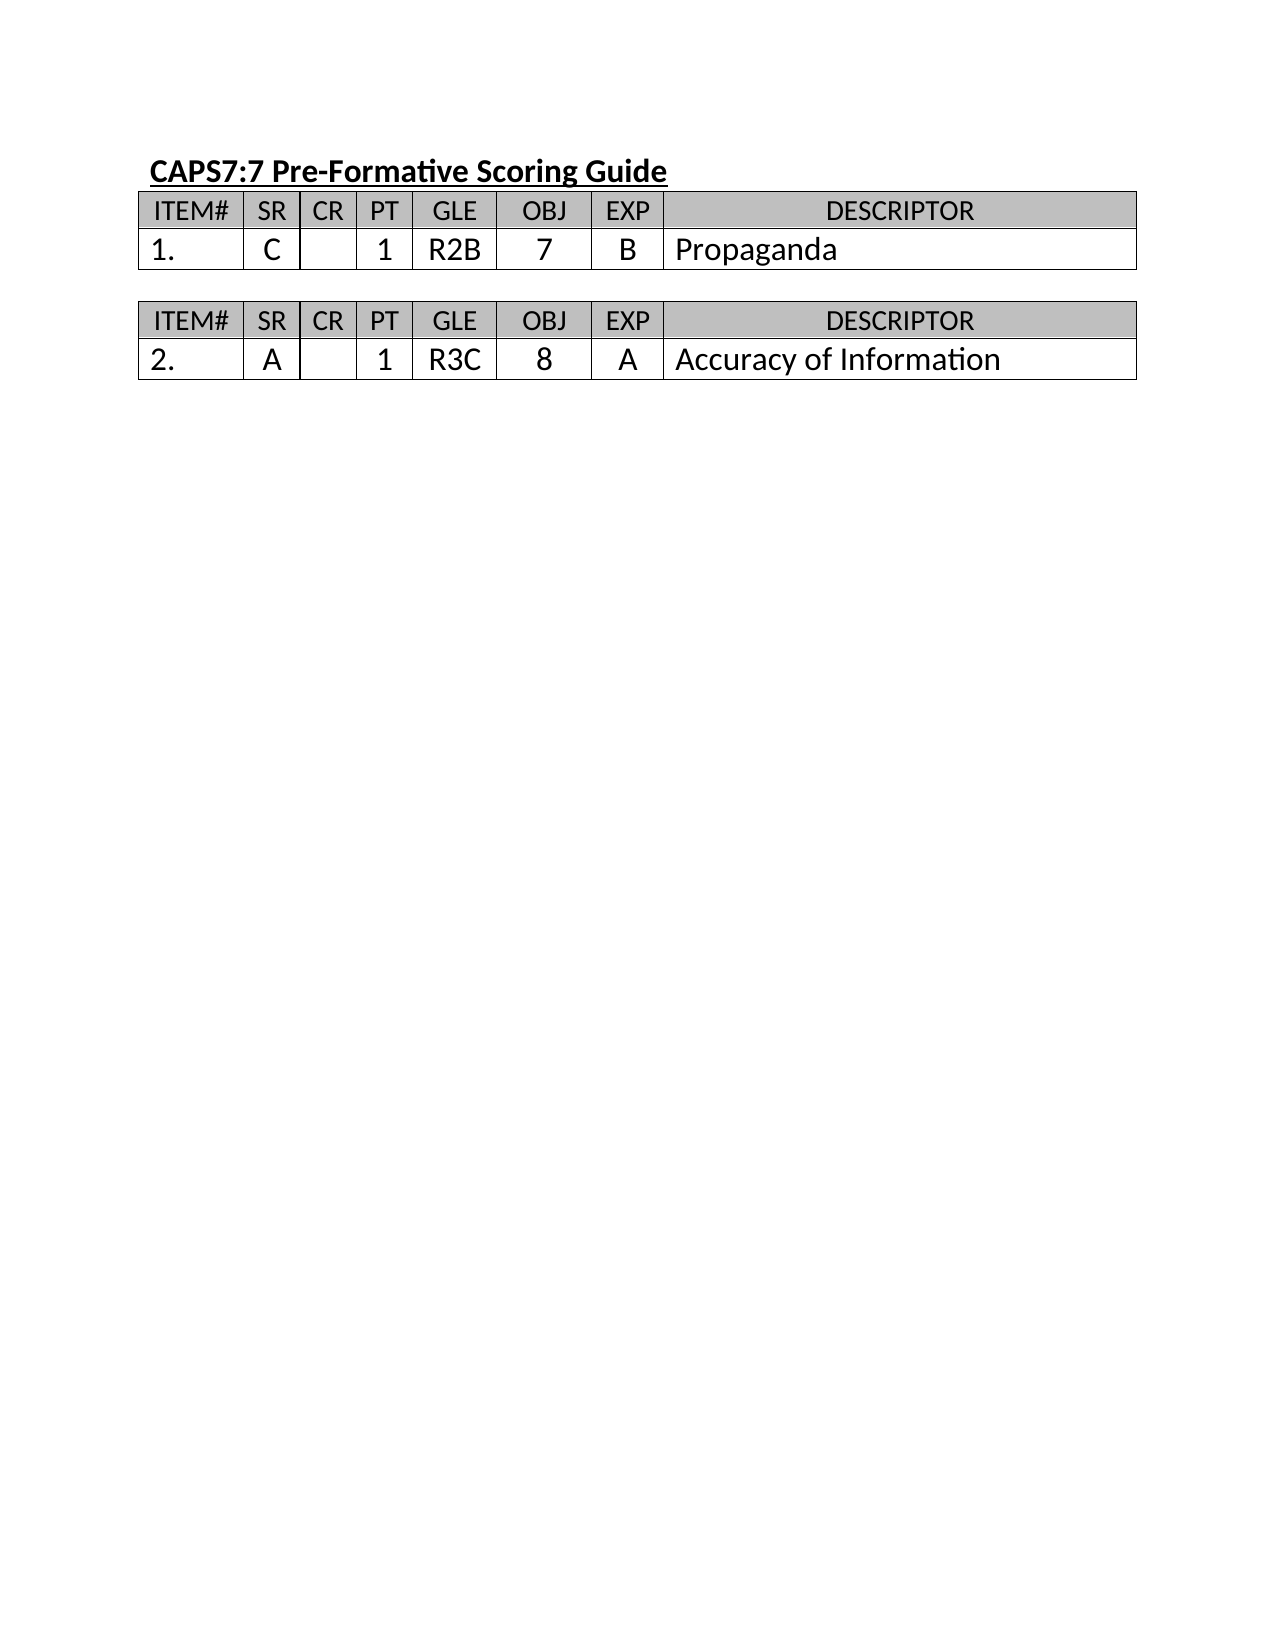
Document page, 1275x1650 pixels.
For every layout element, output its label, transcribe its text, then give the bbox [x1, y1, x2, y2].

table_header DESCRIPTOR [664, 302, 1136, 337]
table_header ITEM# [139, 192, 243, 227]
table_header ITEM# [139, 302, 243, 337]
table_cell A [244, 339, 299, 379]
table_cell Accuracy of Information [664, 339, 1136, 379]
table_header OBJ [497, 302, 591, 337]
table_cell 1 [357, 339, 412, 379]
table_header GLE [413, 302, 496, 337]
table_header PT [357, 302, 412, 337]
table_cell 8 [497, 339, 591, 379]
table_header CR [301, 192, 356, 227]
table_cell R3C [413, 339, 496, 379]
text CAPS7:7 Pre-Formative Scoring Guide [150, 150, 1125, 191]
table_cell C [244, 229, 299, 269]
table_header GLE [413, 192, 496, 227]
table_header SR [244, 302, 299, 337]
table_header OBJ [497, 192, 591, 227]
table_cell A [592, 339, 663, 379]
table_cell 2. [139, 339, 243, 379]
table_header SR [244, 192, 299, 227]
table_header EXP [592, 192, 663, 227]
table_cell R2B [413, 229, 496, 269]
table_cell 7 [497, 229, 591, 269]
table_cell [301, 339, 356, 379]
table_cell Propaganda [664, 229, 1136, 269]
table_header PT [357, 192, 412, 227]
table_header CR [301, 302, 356, 337]
table_header EXP [592, 302, 663, 337]
table_header DESCRIPTOR [664, 192, 1136, 227]
table_cell 1. [139, 229, 243, 269]
table_cell B [592, 229, 663, 269]
table_cell 1 [357, 229, 412, 269]
table_cell [301, 229, 356, 269]
